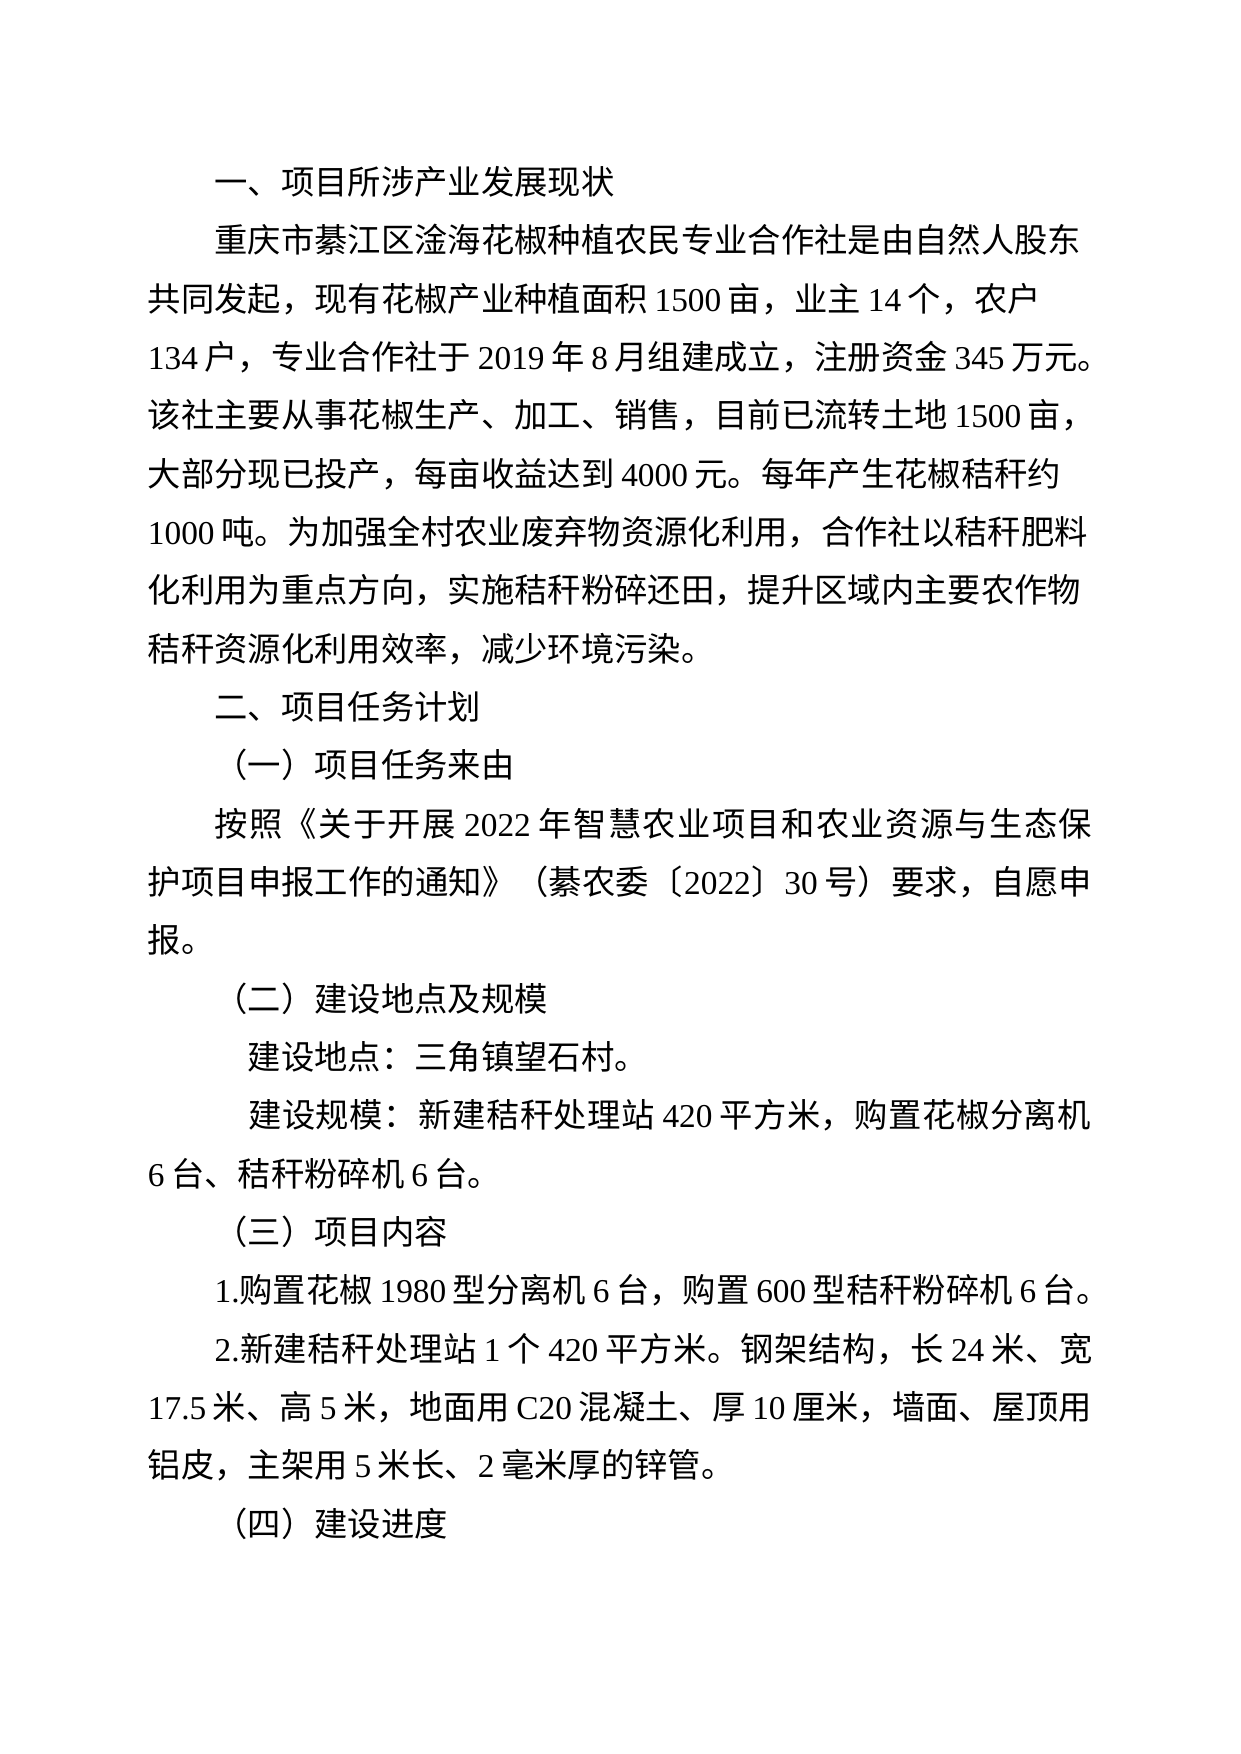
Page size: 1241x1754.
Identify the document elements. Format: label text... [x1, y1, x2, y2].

text 2.新建秸秆处理站1个420平方米。钢架结构，长24米、宽17.5米、高5米，地面用C20混凝土、厚10厘米，墙面、屋顶用铝皮，主架用5米长、2毫米厚的锌管。 [148, 1314, 1092, 1489]
text 1.购置花椒1980型分离机6台，购置600型秸秆粉碎机6台。 [148, 1256, 1092, 1314]
text （二）建设地点及规模 [148, 964, 1092, 1023]
text 按照《关于开展2022年智慧农业项目和农业资源与生态保护项目申报工作的通知》（綦农委〔2022〕30号）要求，自愿申报。 [148, 789, 1092, 964]
text 建设地点：三角镇望石村。 [148, 1023, 1092, 1081]
text （四）建设进度 [148, 1489, 1092, 1548]
text （一）项目任务来由 [148, 731, 1092, 789]
text 重庆市綦江区淦海花椒种植农民专业合作社是由自然人股东共同发起，现有花椒产业种植面积1500亩，业主14个，农户134户，专业合作社于2019年8月组建成立，注册资金345万元。该社主要从事花椒生产、加工、销售，目前已流转土地1500亩，大部分现已投产，每亩收益达到4000元。每年产生花椒秸秆约1000吨。为加强全村农业废弃物资源化利用，合作社以秸秆肥料化利用为重点方向，实施秸秆粉碎还田，提升区域内主要农作物秸秆资源化利用效率，减少环境污染。 [148, 206, 1092, 673]
text （三）项目内容 [148, 1198, 1092, 1256]
text 建设规模：新建秸秆处理站420平方米，购置花椒分离机6台、秸秆粉碎机6台。 [148, 1081, 1092, 1198]
text 一、项目所涉产业发展现状 [148, 148, 1092, 206]
text 二、项目任务计划 [148, 673, 1092, 731]
